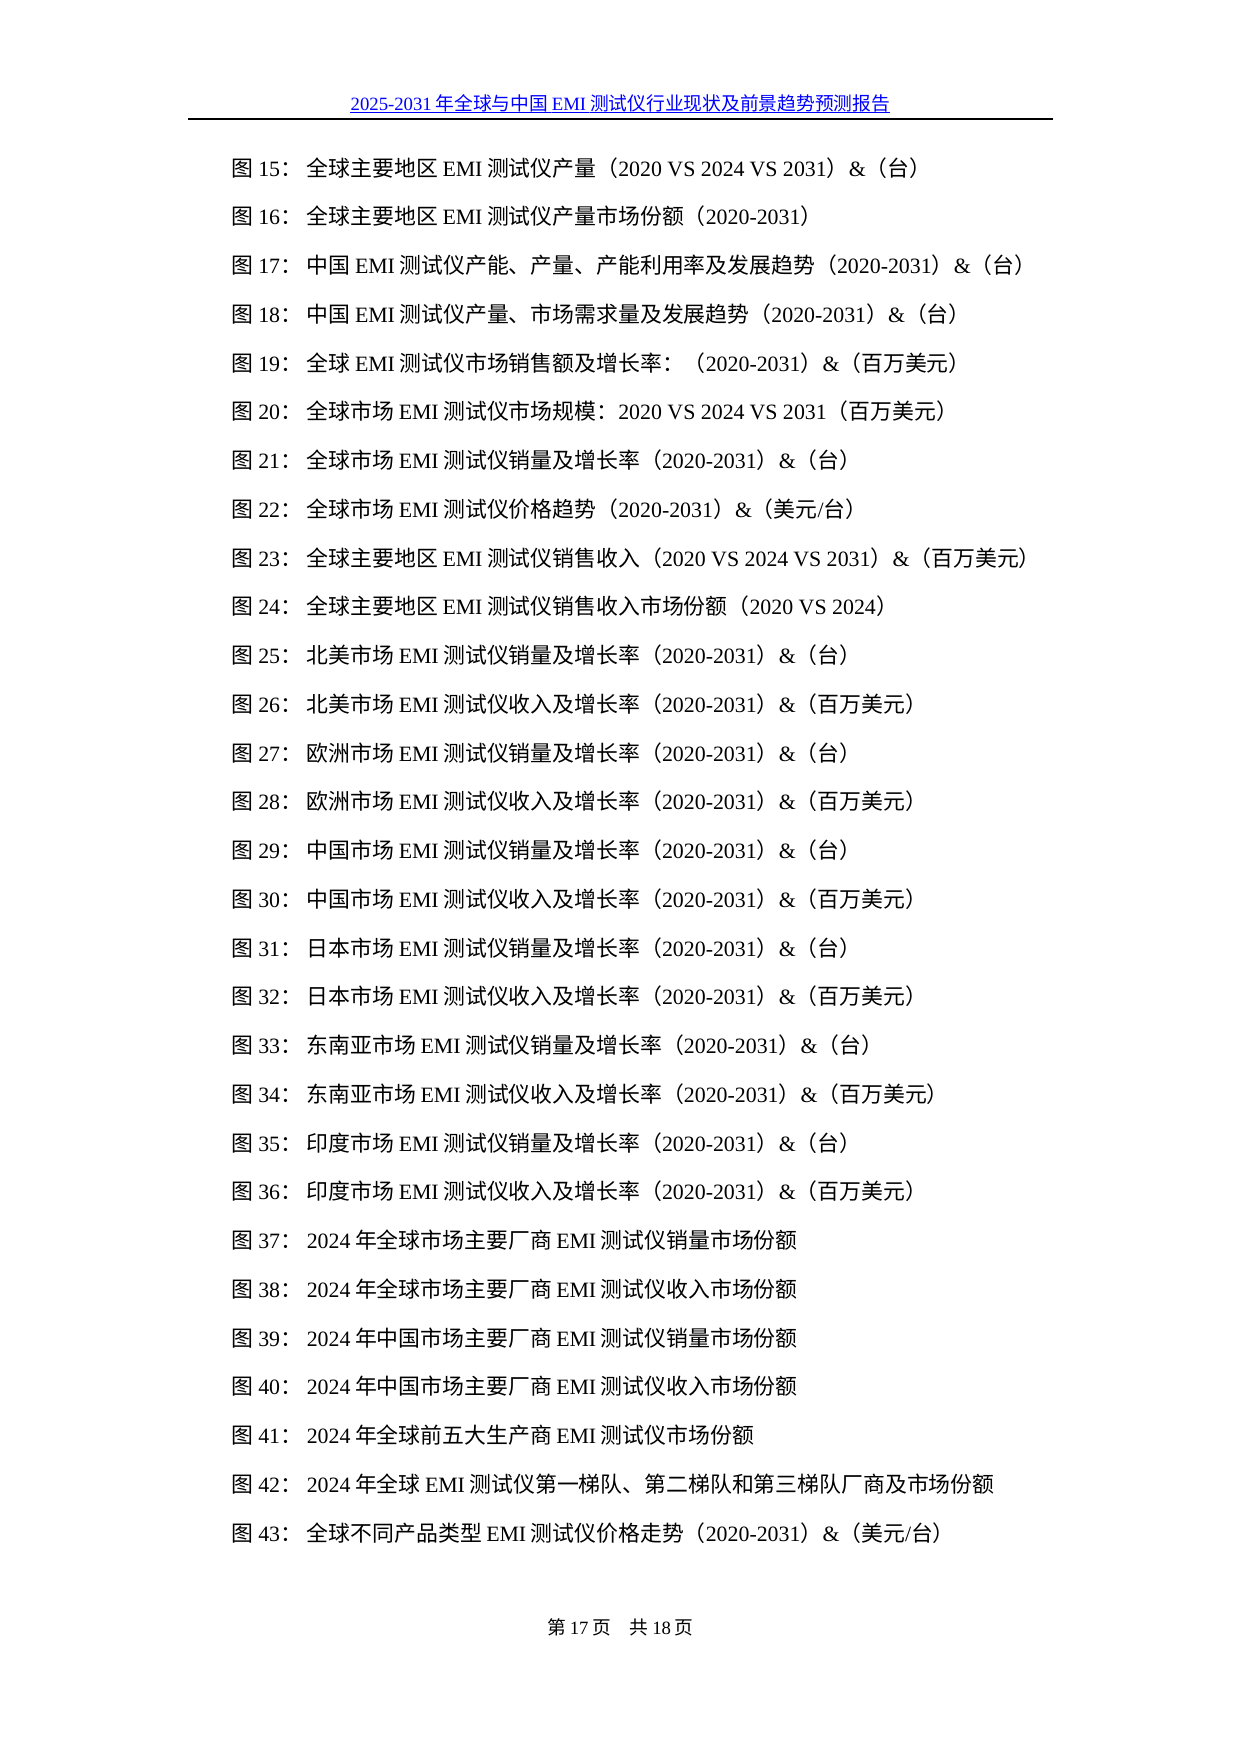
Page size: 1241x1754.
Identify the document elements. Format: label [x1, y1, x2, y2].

text [187, 150, 1053, 1548]
